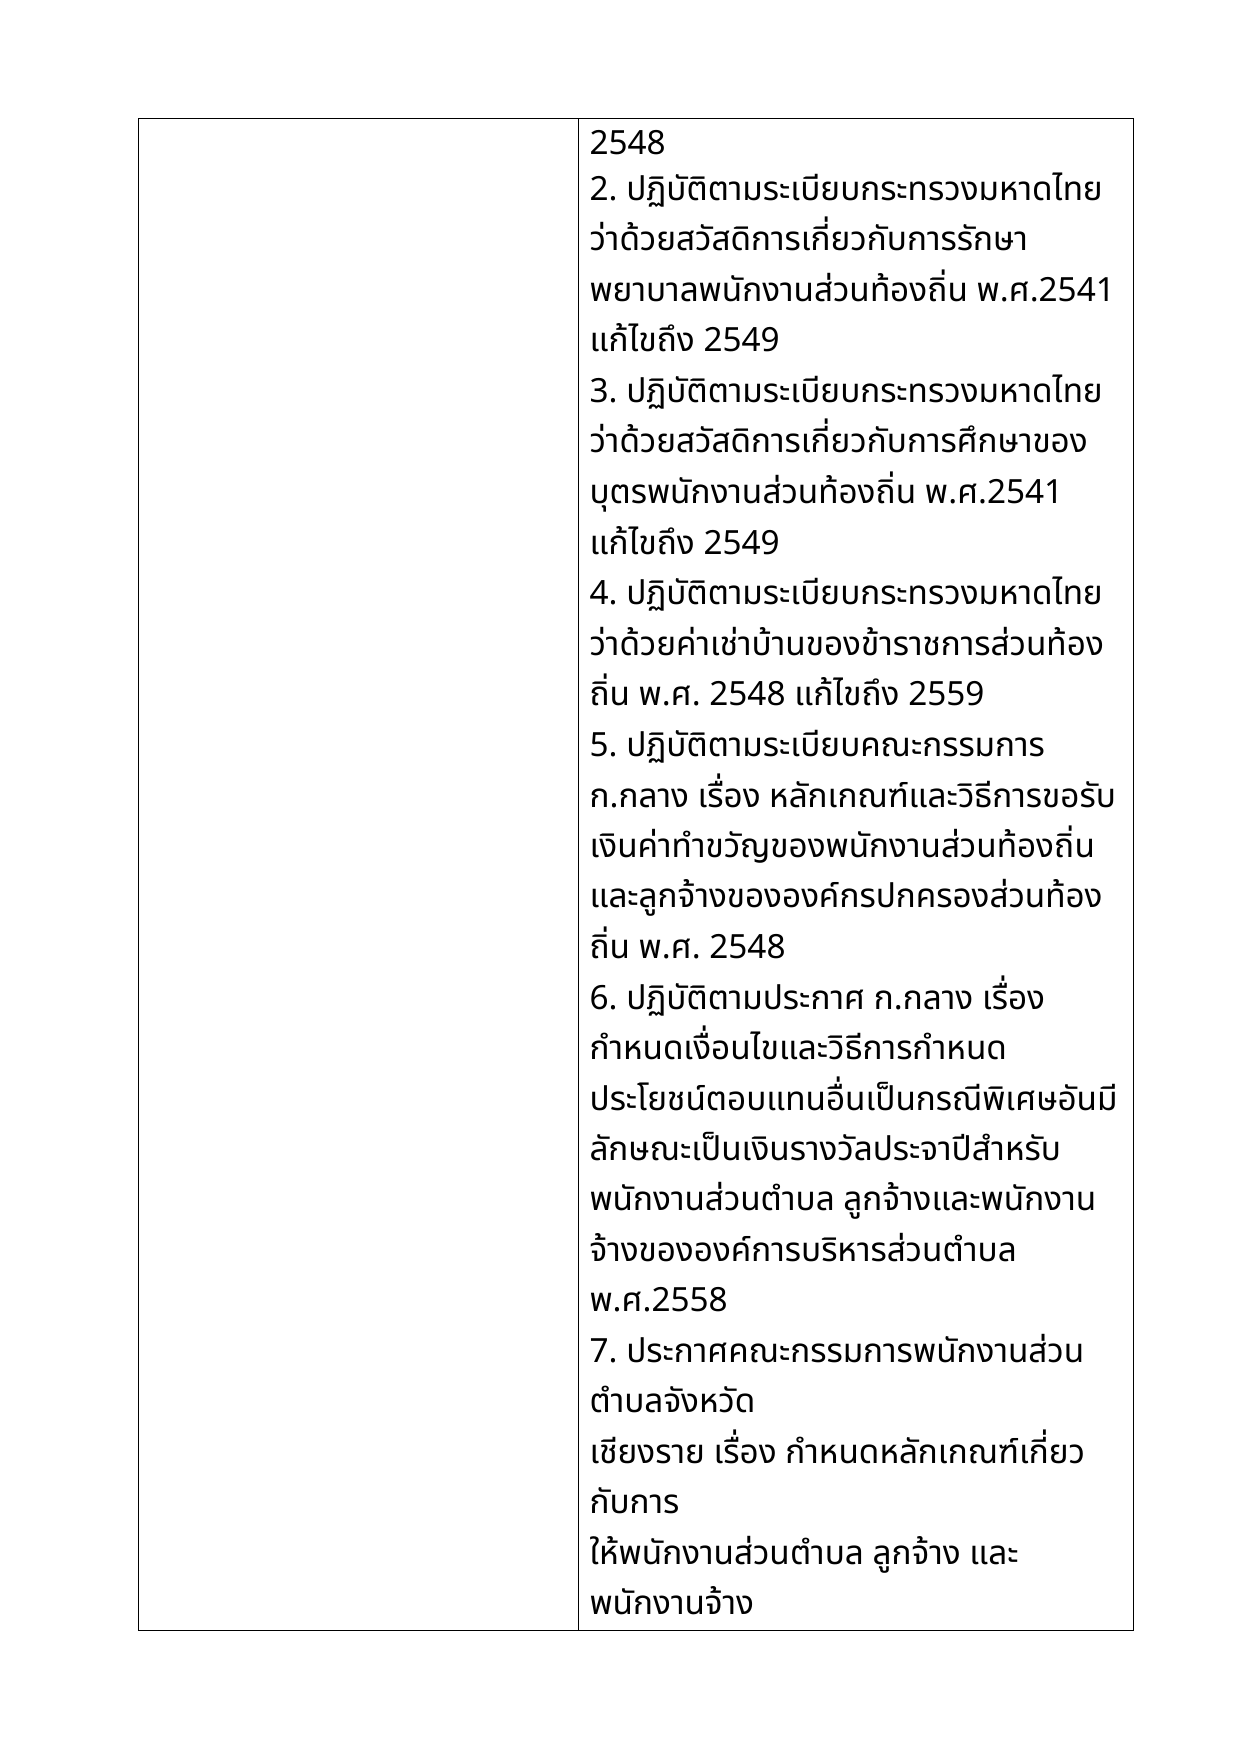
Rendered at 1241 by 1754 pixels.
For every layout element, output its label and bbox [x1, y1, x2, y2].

table_cell [139, 119, 578, 1629]
table_cell [579, 119, 1133, 1629]
